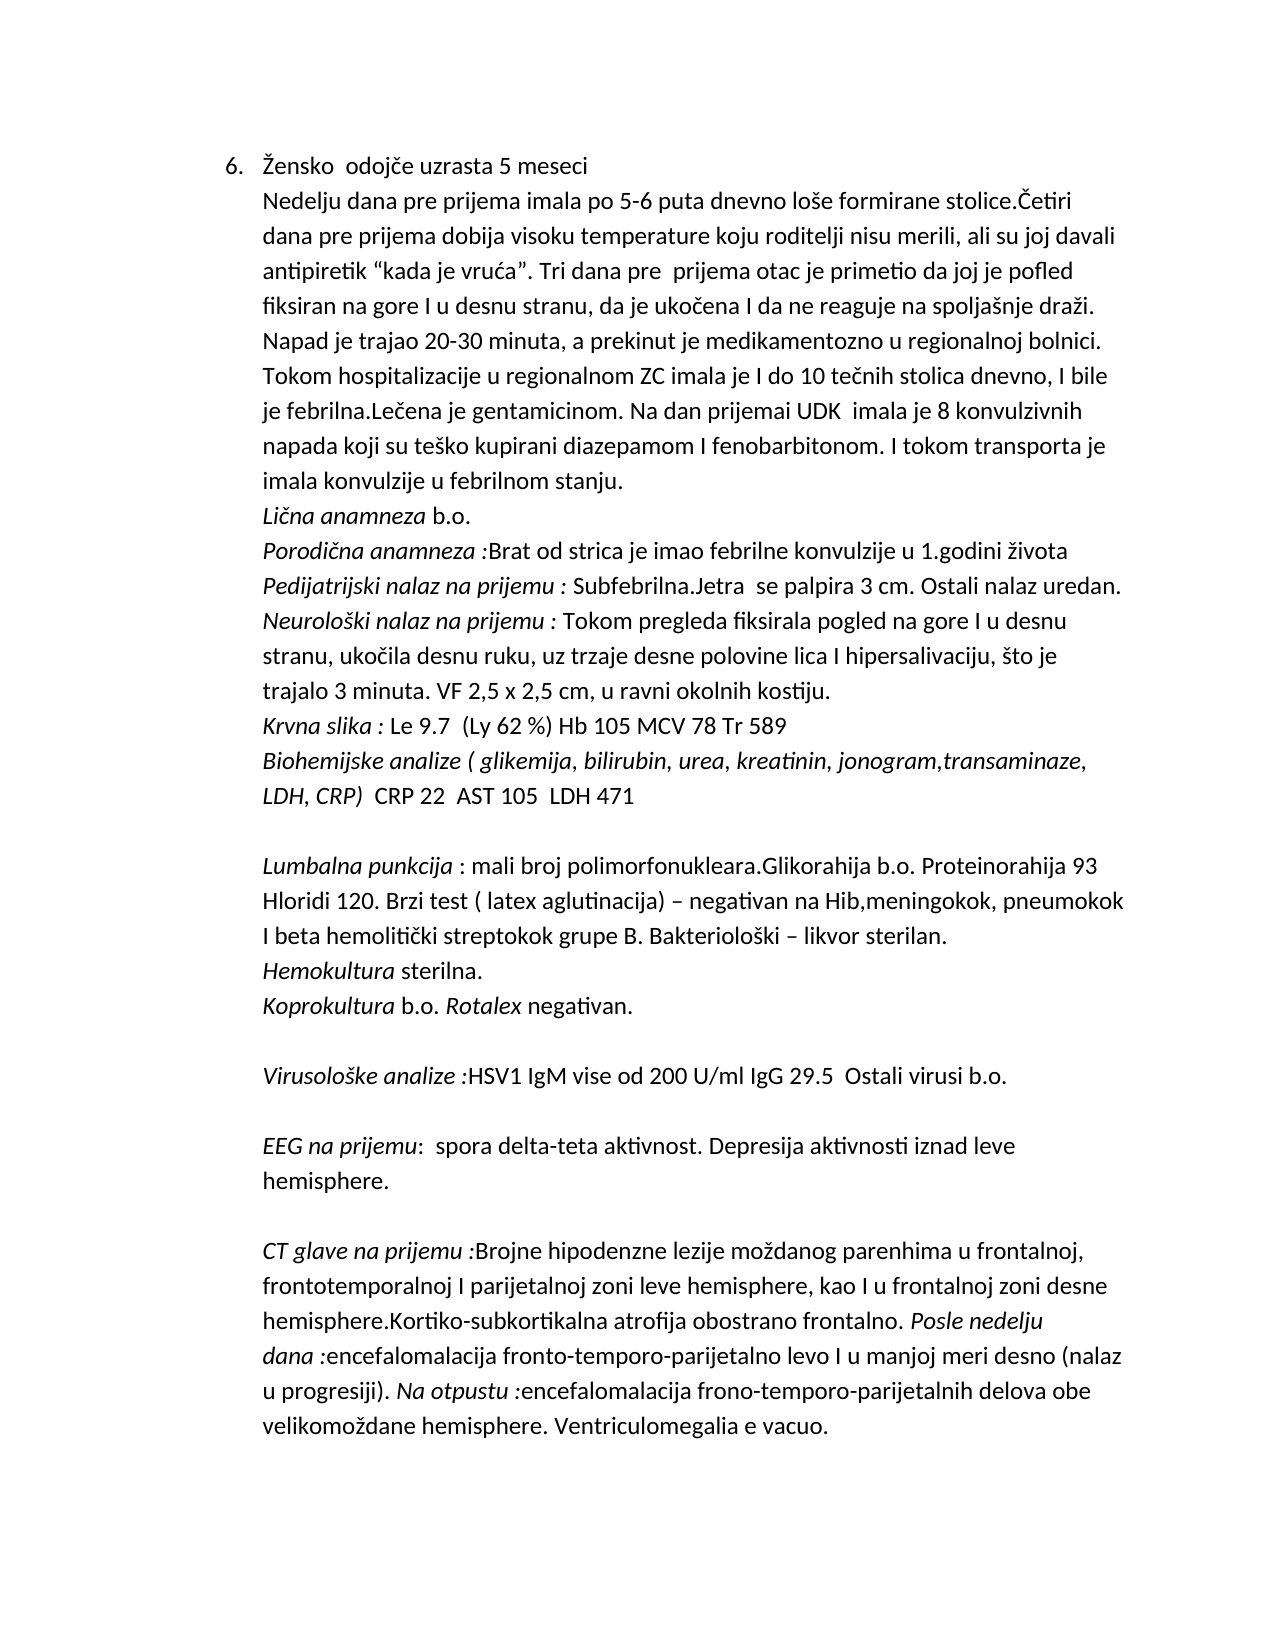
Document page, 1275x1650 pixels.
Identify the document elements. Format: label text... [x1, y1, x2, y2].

list Koprokultura b.o. Rotalex negativan. [262, 990, 1125, 1021]
list Krvna slika : Le 9.7 (Ly 62 %) Hb 105 MCV 78 Tr 589 [262, 710, 1125, 741]
list EEG na prijemu: spora delta-teta aktivnost. Depresija aktivnosti iznad leve hemisphere. [262, 1130, 1125, 1196]
list Nedelju dana pre prijema imala po 5-6 puta dnevno loše formirane stolice.Četiri dana pre prijema dobija visoku temperature koju roditelji nisu merili, ali su joj davali antipiretik “kada je vruća”. Tri dana pre prijema otac je primetio da joj je pofled fiksiran na gore I u desnu stranu, da je ukočena I da ne reaguje na spoljašnje draži. Napad je trajao 20-30 minuta, a prekinut je medikamentozno u regionalnoj bolnici. [262, 185, 1125, 356]
list CT glave na prijemu :Brojne hipodenzne lezije moždanog parenhima u frontalnoj, frontotemporalnoj I parijetalnoj zoni leve hemisphere, kao I u frontalnoj zoni desne hemisphere.Kortiko-subkortikalna atrofija obostrano frontalno. Posle nedelju dana :encefalomalacija fronto-temporo-parijetalno levo I u manjoj meri desno (nalaz u progresiji). Na otpustu :encefalomalacija frono-temporo-parijetalnih delova obe velikomoždane hemisphere. Ventriculomegalia e vacuo. [262, 1235, 1125, 1441]
list Virusološke analize :HSV1 IgM vise od 200 U/ml IgG 29.5 Ostali virusi b.o. [262, 1060, 1125, 1091]
list Pedijatrijski nalaz na prijemu : Subfebrilna.Jetra se palpira 3 cm. Ostali nalaz uredan. [262, 570, 1125, 601]
list Tokom hospitalizacije u regionalnom ZC imala je I do 10 tečnih stolica dnevno, I bile je febrilna.Lečena je gentamicinom. Na dan prijemai UDK imala je 8 konvulzivnih napada koji su teško kupirani diazepamom I fenobarbitonom. I tokom transporta je imala konvulzije u febrilnom stanju. [262, 360, 1125, 496]
list Porodična anamneza :Brat od strica je imao febrilne konvulzije u 1.godini života [262, 535, 1125, 566]
list Lična anamneza b.o. [262, 500, 1125, 531]
list Hemokultura sterilna. [262, 955, 1125, 986]
list Neurološki nalaz na prijemu : Tokom pregleda fiksirala pogled na gore I u desnu stranu, ukočila desnu ruku, uz trzaje desne polovine lica I hipersalivaciju, što je trajalo 3 minuta. VF 2,5 x 2,5 cm, u ravni okolnih kostiju. [262, 605, 1125, 706]
list Lumbalna punkcija : mali broj polimorfonukleara.Glikorahija b.o. Proteinorahija 93 Hloridi 120. Brzi test ( latex aglutinacija) – negativan na Hib,meningokok, pneumokok I beta hemolitički streptokok grupe B. Bakteriološki – likvor sterilan. [262, 850, 1125, 951]
list Biohemijske analize ( glikemija, bilirubin, urea, kreatinin, jonogram,transaminaze, LDH, CRP) CRP 22 AST 105 LDH 471 [262, 745, 1125, 811]
list Žensko odojče uzrasta 5 meseci [225, 150, 1125, 181]
